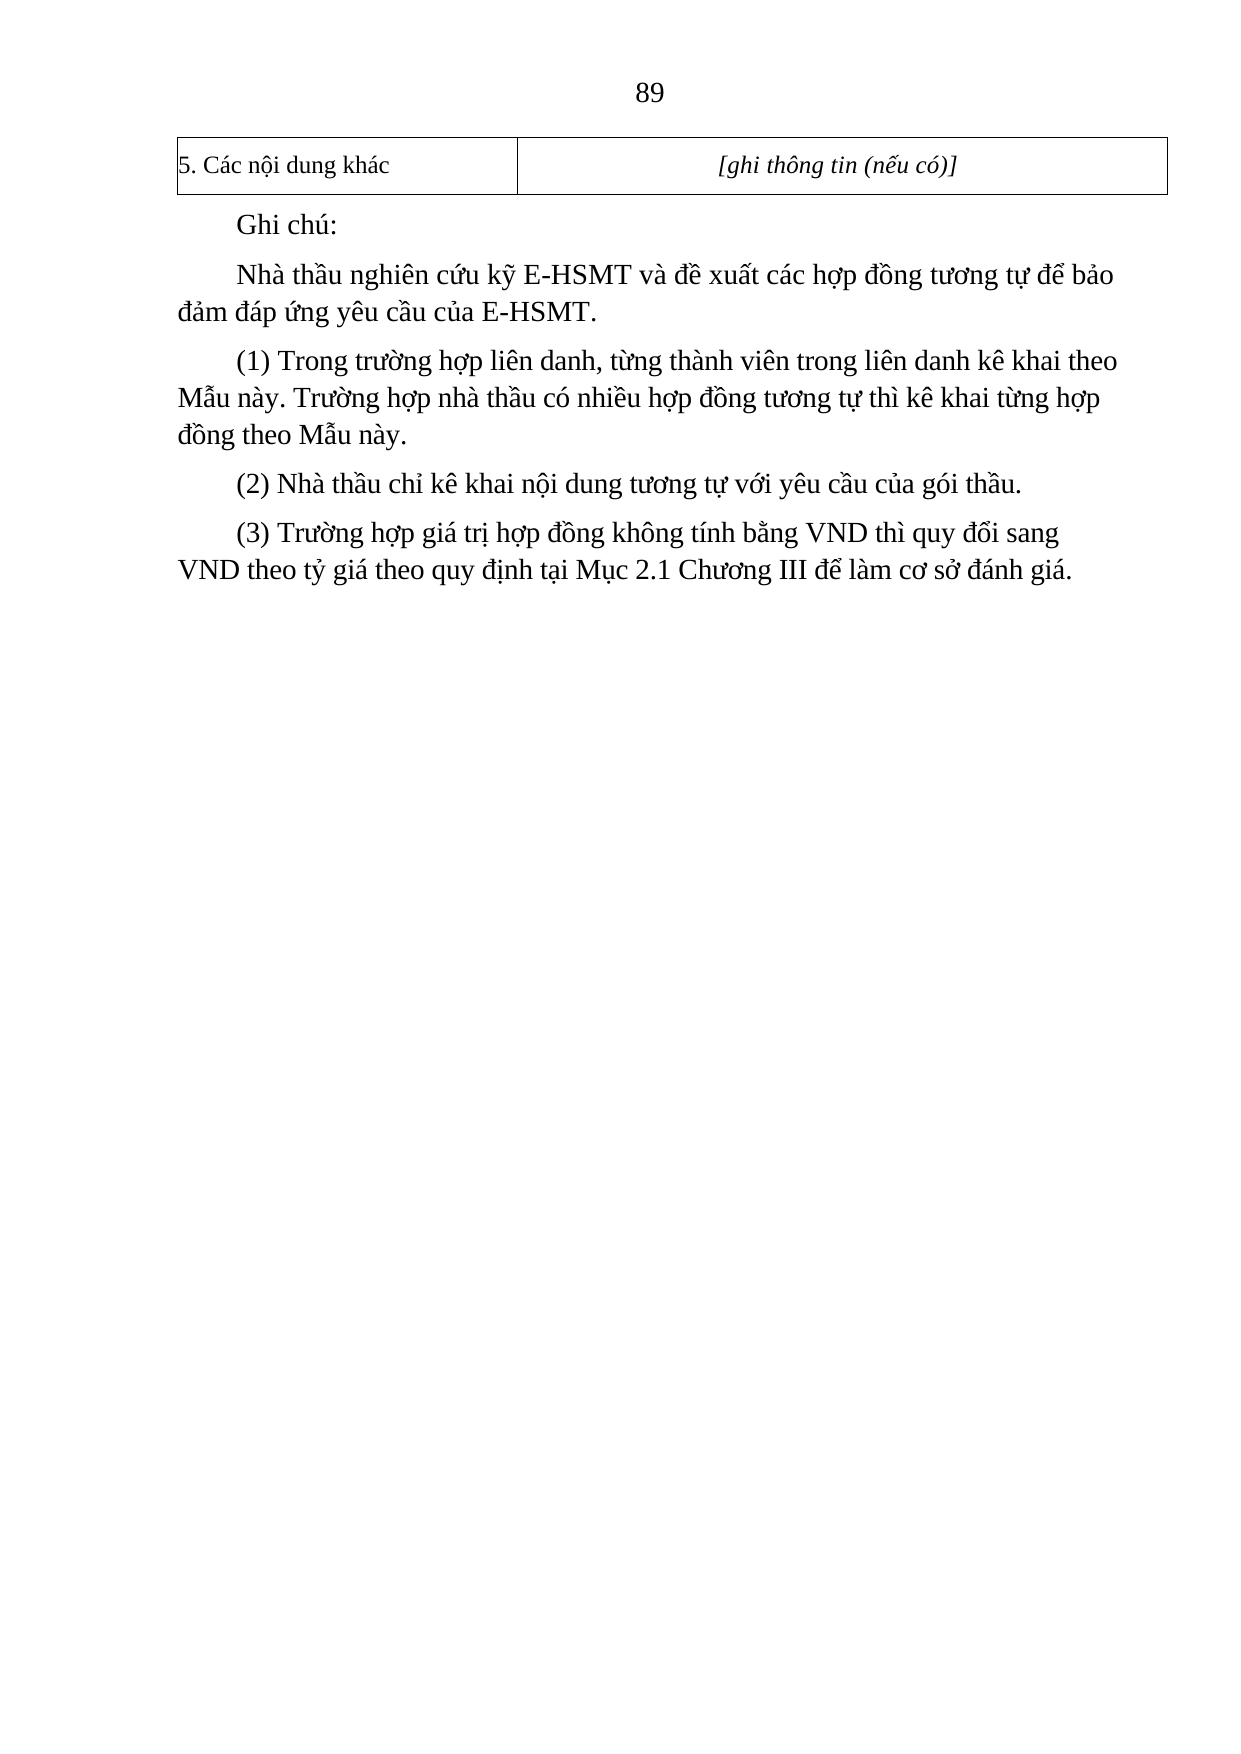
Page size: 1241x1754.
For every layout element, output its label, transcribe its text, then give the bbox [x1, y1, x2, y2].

table_cell [ghi thông tin (nếu có)] [518, 138, 1167, 194]
text (3) Trường hợp giá trị hợp đồng không tính bằng VND thì quy đổi sang VND theo tỷ giá theo quy định tại Mục 2.1 Chương III để làm cơ sở đánh giá. [177, 516, 1122, 586]
text Ghi chú: [177, 207, 1122, 241]
table_cell 5. Các nội dung khác [178, 138, 517, 194]
text (2) Nhà thầu chỉ kê khai nội dung tương tự với yêu cầu của gói thầu. [177, 466, 1122, 500]
text Nhà thầu nghiên cứu kỹ E-HSMT và đề xuất các hợp đồng tương tự để bảo đảm đáp ứng yêu cầu của E-HSMT. [177, 257, 1122, 327]
text (1) Trong trường hợp liên danh, từng thành viên trong liên danh kê khai theo Mẫu này. Trường hợp nhà thầu có nhiều hợp đồng tương tự thì kê khai từng hợp đồng theo Mẫu này. [177, 343, 1122, 450]
